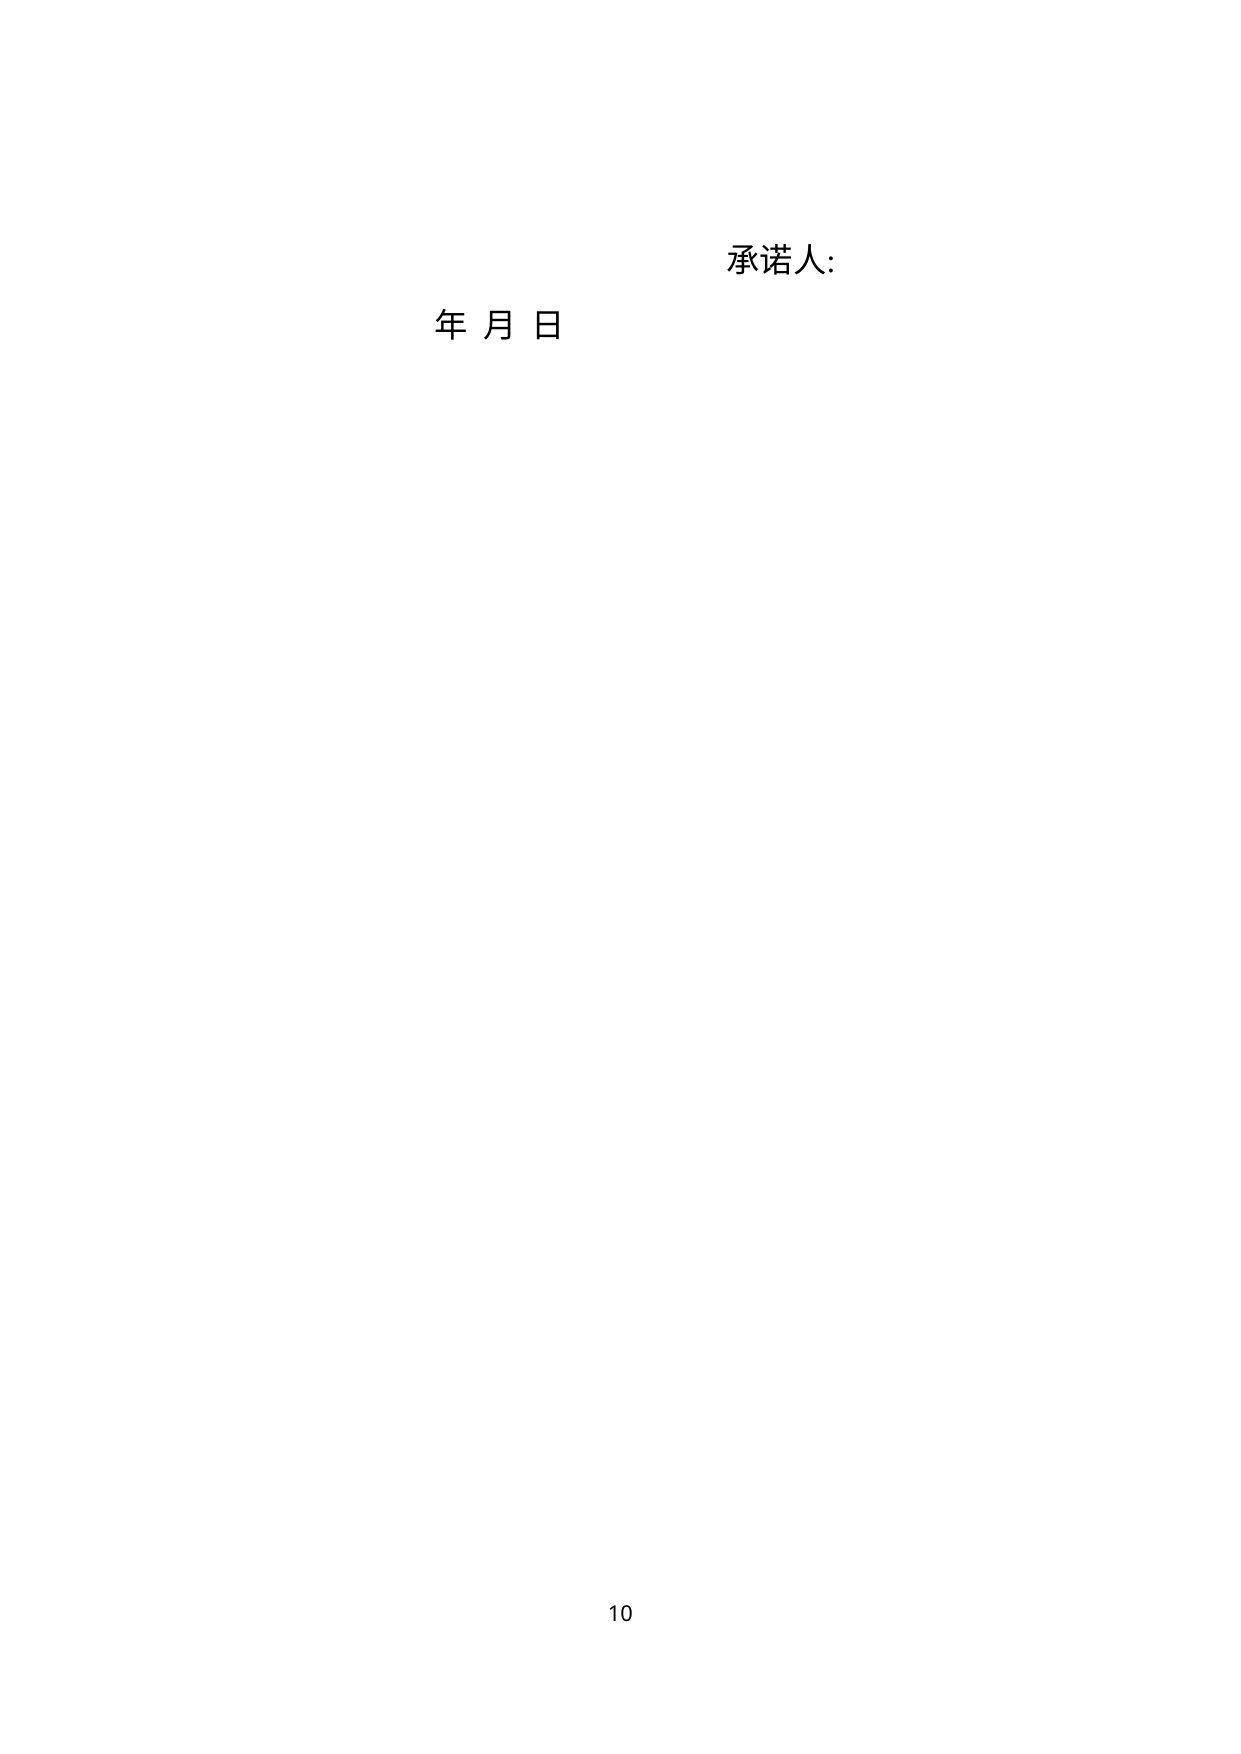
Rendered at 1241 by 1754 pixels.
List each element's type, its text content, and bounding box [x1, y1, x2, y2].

text 年 月 日 [159, 291, 1081, 356]
text 承诺人: [159, 226, 1081, 291]
